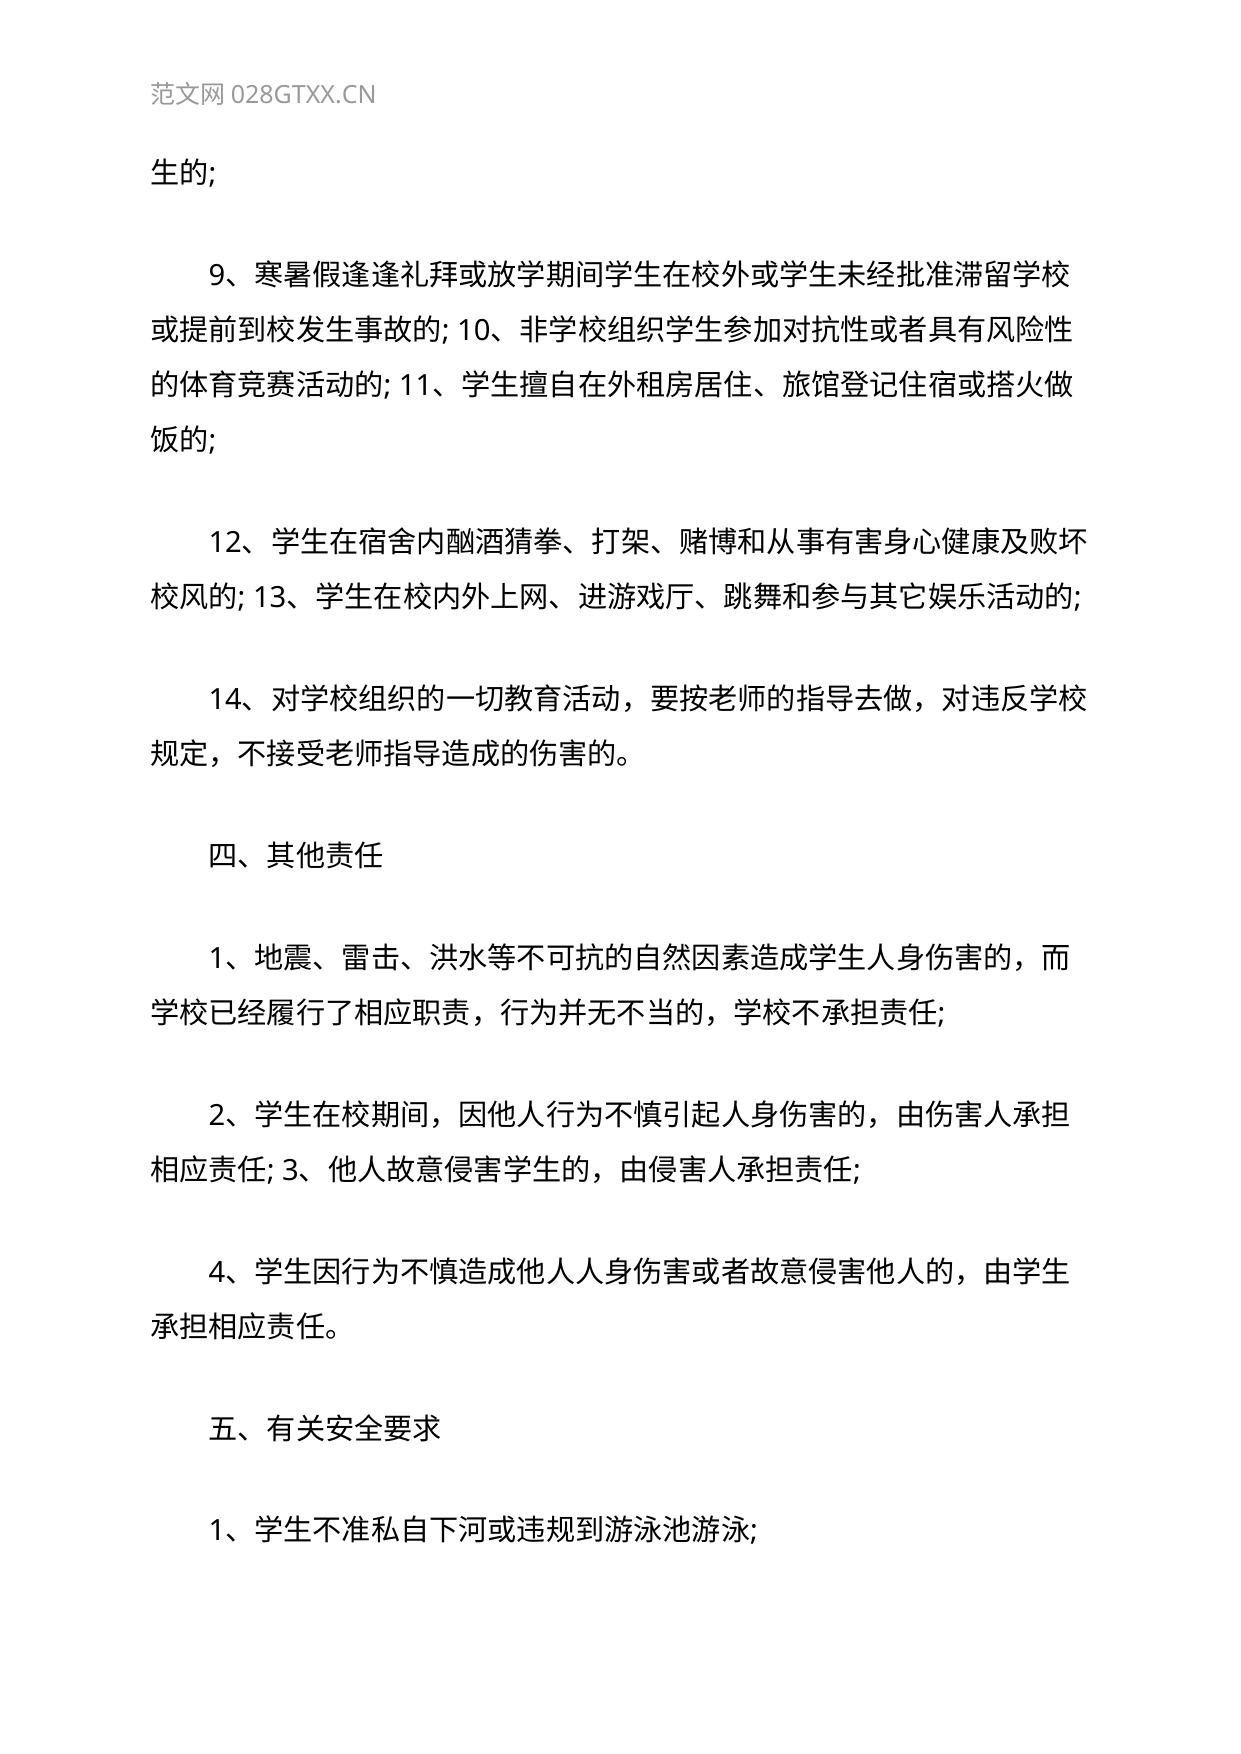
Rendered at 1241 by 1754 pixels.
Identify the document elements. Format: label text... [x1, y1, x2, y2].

text 五、有关安全要求 [150, 1405, 1090, 1447]
text 14、对学校组织的一切教育活动，要按老师的指导去做，对违反学校规定，不接受老师指导造成的伤害的。 [150, 676, 1090, 773]
text 2、学生在校期间，因他人行为不慎引起人身伤害的，由伤害人承担相应责任; 3、他人故意侵害学生的，由侵害人承担责任; [150, 1091, 1090, 1189]
text 12、学生在宿舍内酗酒猜拳、打架、赌博和从事有害身心健康及败坏校风的; 13、学生在校内外上网、进游戏厅、跳舞和参与其它娱乐活动的; [150, 519, 1090, 616]
text 9、寒暑假逢逢礼拜或放学期间学生在校外或学生未经批准滞留学校或提前到校发生事故的; 10、非学校组织学生参加对抗性或者具有风险性的体育竞赛活动的; 11、学生擅自在外租房居住、旅馆登记住宿或搭火做饭的; [150, 252, 1090, 459]
text 1、学生不准私自下河或违规到游泳池游泳; [150, 1507, 1090, 1549]
text 4、学生因行为不慎造成他人人身伤害或者故意侵害他人的，由学生承担相应责任。 [150, 1248, 1090, 1346]
text 四、其他责任 [150, 833, 1090, 875]
text 1、地震、雷击、洪水等不可抗的自然因素造成学生人身伤害的，而学校已经履行了相应职责，行为并无不当的，学校不承担责任; [150, 934, 1090, 1032]
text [150, 150, 1090, 192]
